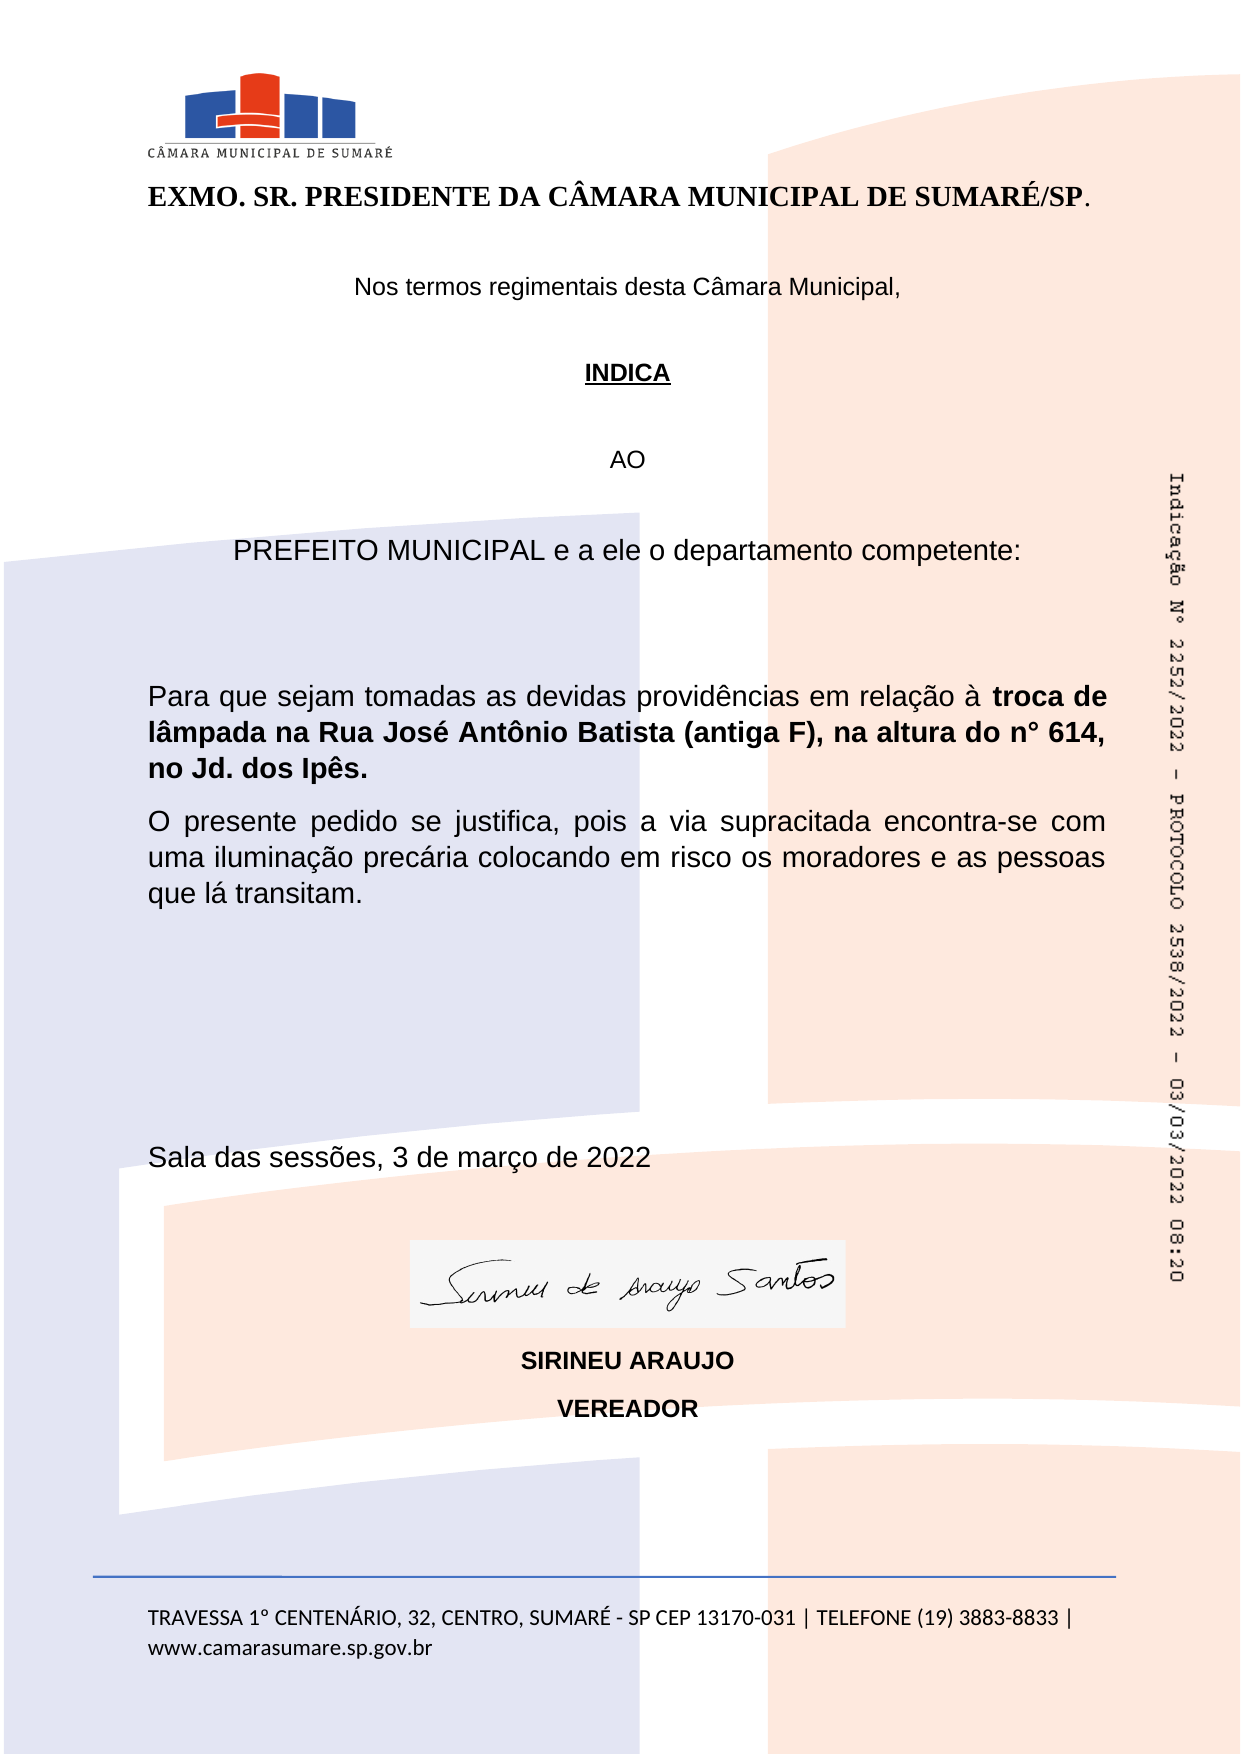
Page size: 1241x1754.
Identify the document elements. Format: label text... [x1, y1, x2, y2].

text INDICA [148, 358, 1107, 387]
picture [147, 73, 394, 160]
text O presente pedido se justifica, pois a via supracitada encontra-se com uma iluminação precária colocando em risco os moradores e as pessoas que lá transitam. [148, 804, 1107, 909]
text SIRINEU ARAUJO [148, 1346, 1107, 1375]
picture [409, 1240, 846, 1328]
picture [1142, 468, 1205, 1286]
text EXMO. SR. PRESIDENTE DA CÂMARA MUNICIPAL DE SUMARÉ/SP. [148, 179, 1107, 212]
text PREFEITO MUNICIPAL e a ele o departamento competente: [148, 533, 1107, 566]
text VEREADOR [148, 1394, 1107, 1423]
text Para que sejam tomadas as devidas providências em relação à troca de lâmpada na Rua José Antônio Batista (antiga F), na altura do n° 614, no Jd. dos Ipês. [148, 678, 1107, 784]
text Sala das sessões, 3 de março de 2022 [148, 1140, 1107, 1173]
text Nos termos regimentais desta Câmara Municipal, [148, 272, 1107, 301]
text AO [148, 446, 1107, 474]
